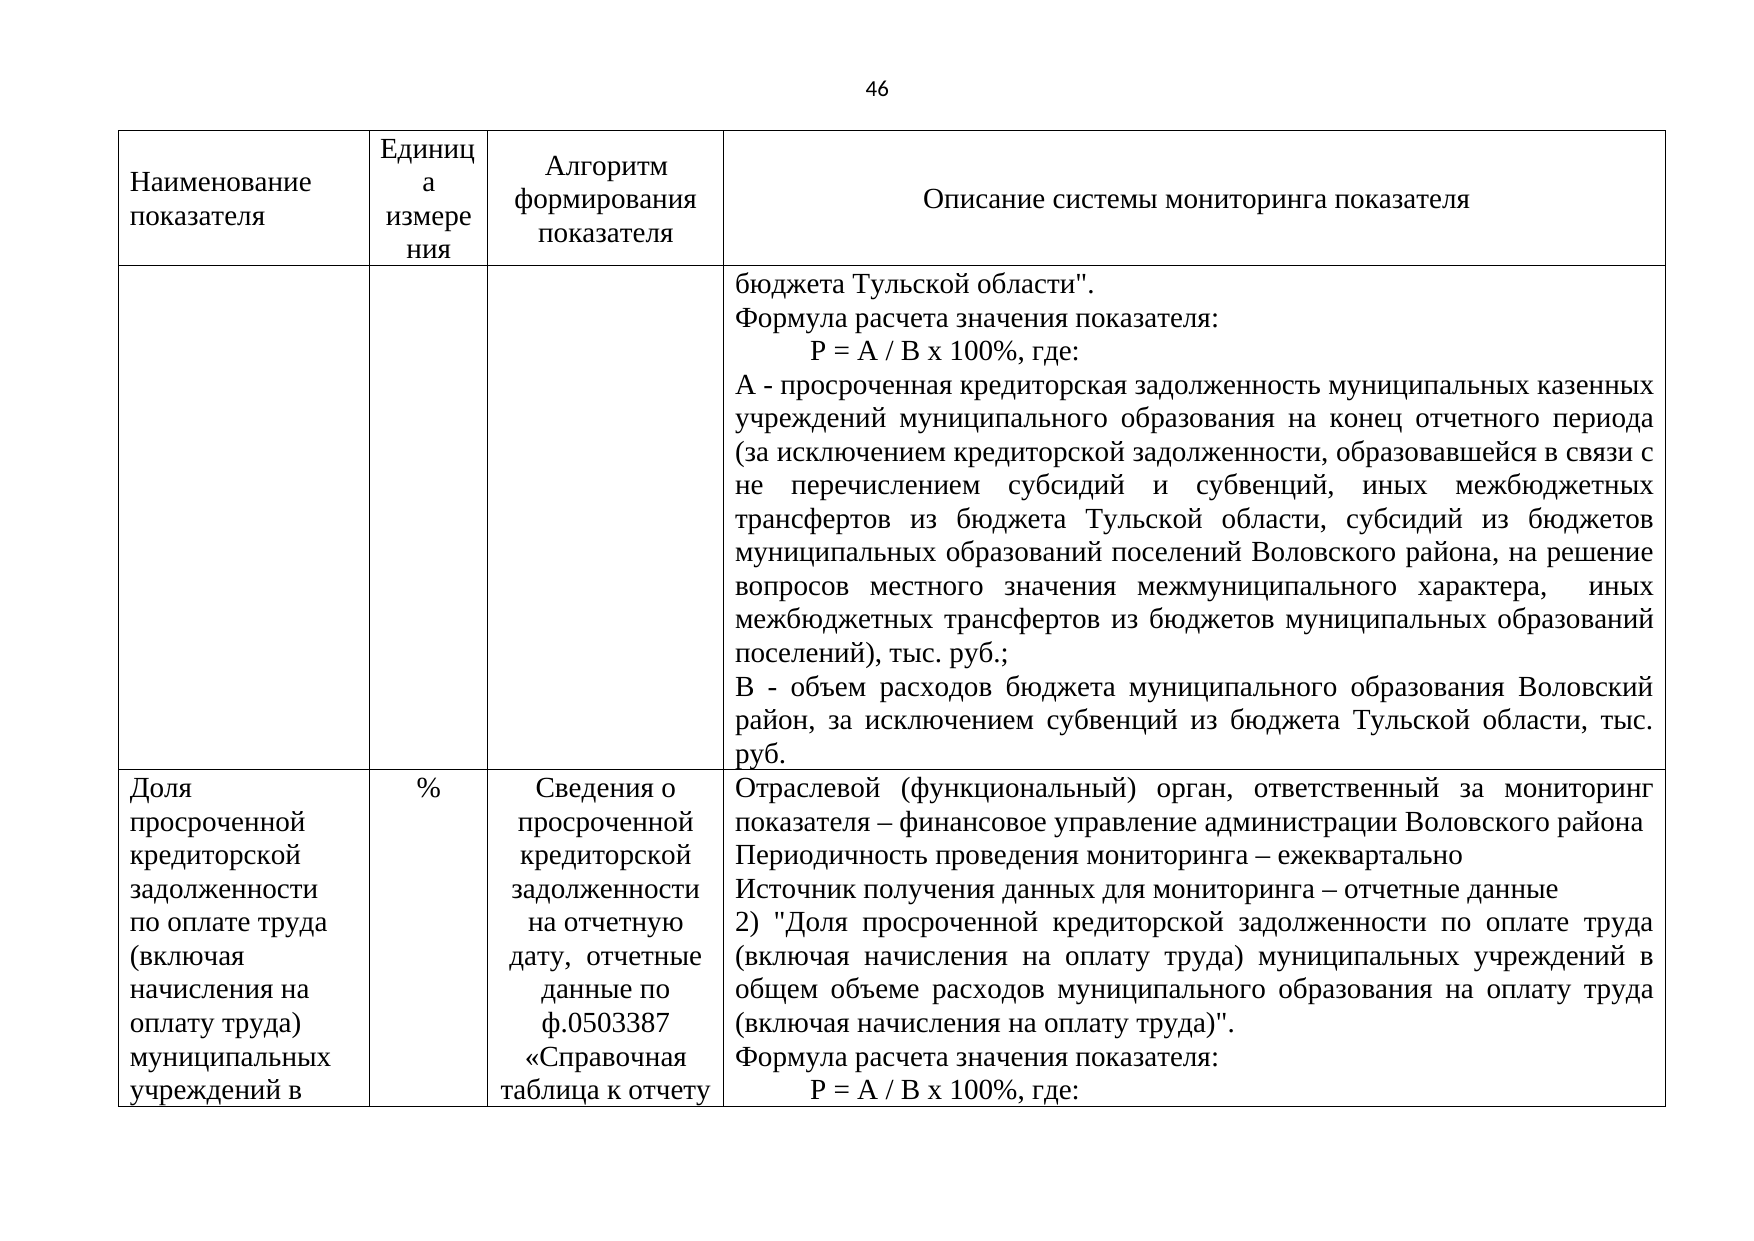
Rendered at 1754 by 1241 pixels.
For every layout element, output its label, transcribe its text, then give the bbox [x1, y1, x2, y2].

table_header Описание системы мониторинга показателя [724, 131, 1665, 265]
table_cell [724, 770, 1665, 1106]
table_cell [119, 266, 369, 769]
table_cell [119, 770, 369, 1106]
table_header Единица измерения [370, 131, 487, 265]
table_header Наименование показателя [119, 131, 369, 265]
table_cell % [370, 770, 487, 1106]
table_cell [724, 266, 1665, 769]
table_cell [488, 770, 723, 1106]
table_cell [488, 266, 723, 769]
table_header Алгоритм формирования показателя [488, 131, 723, 265]
table_cell % [370, 266, 487, 769]
